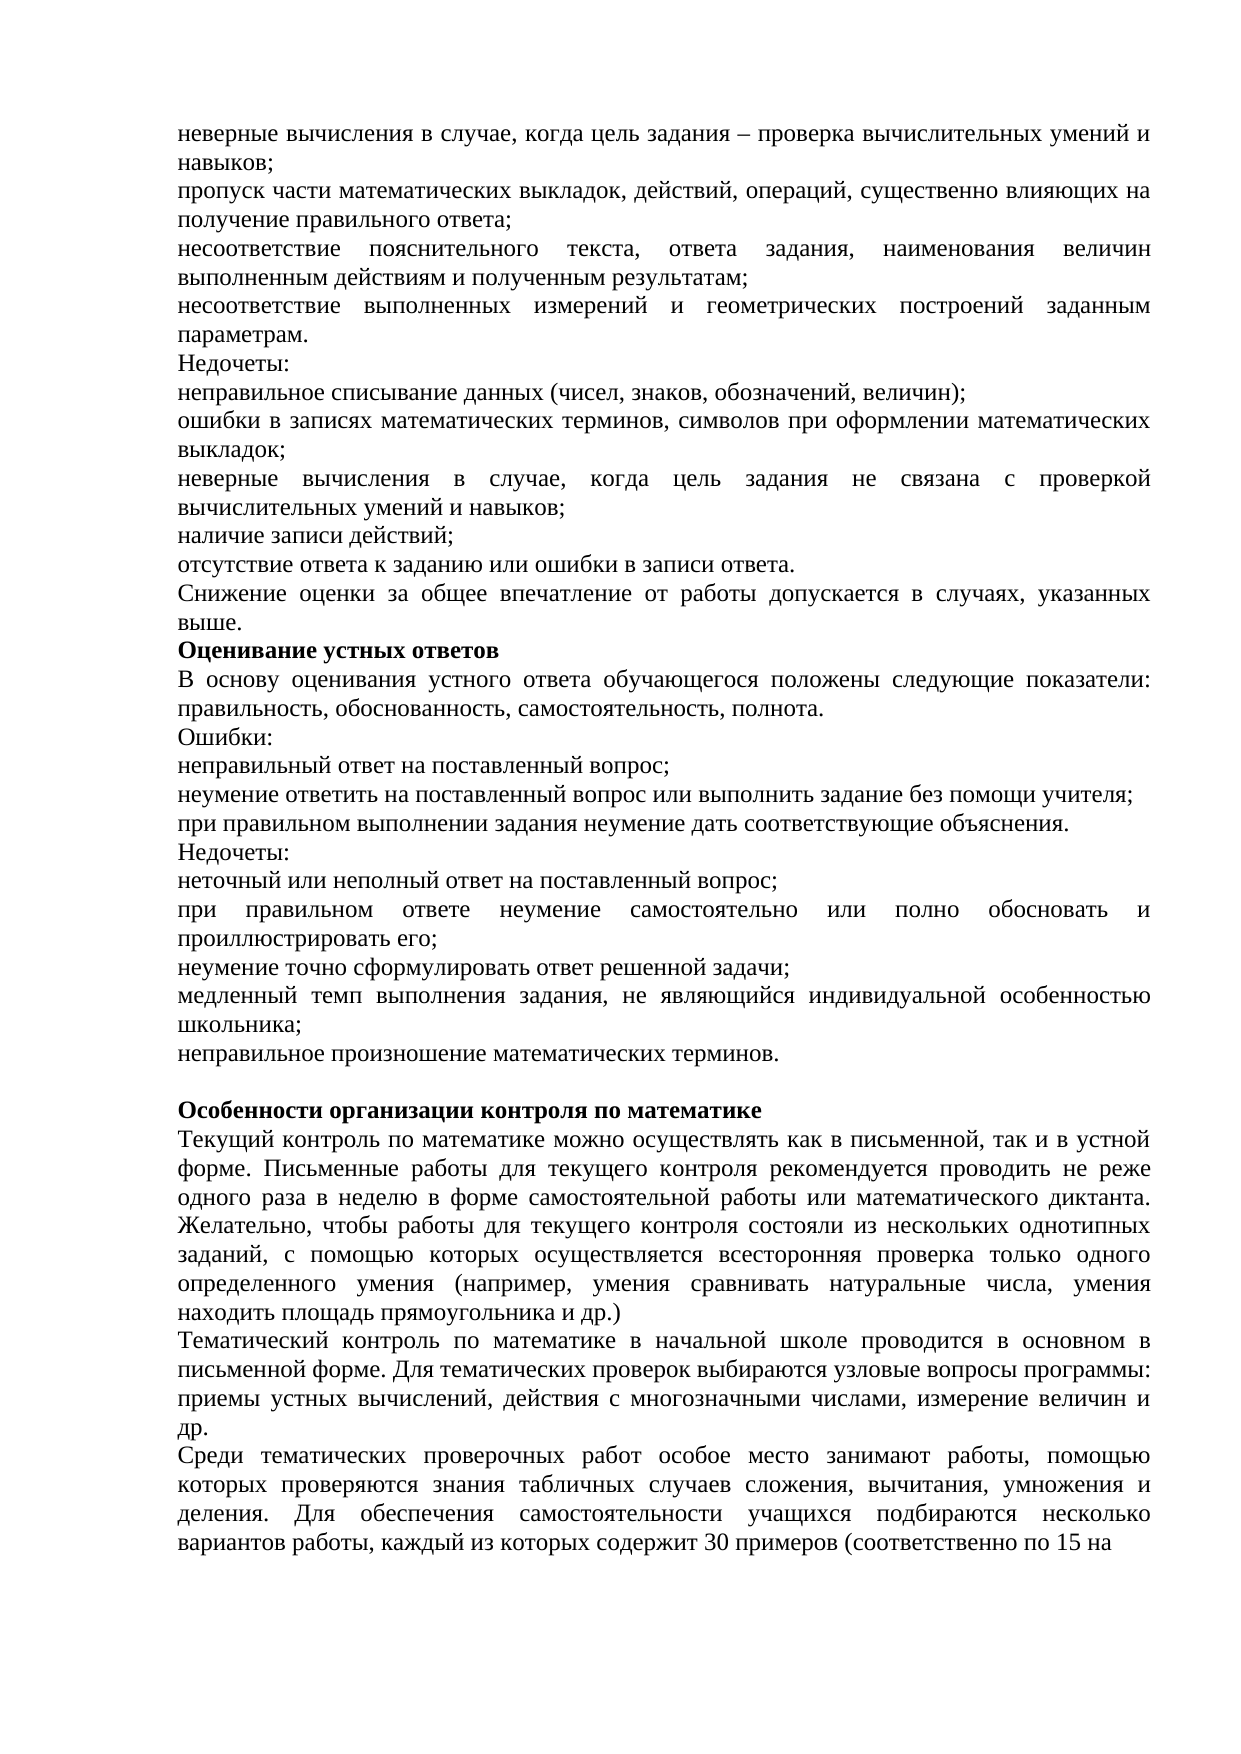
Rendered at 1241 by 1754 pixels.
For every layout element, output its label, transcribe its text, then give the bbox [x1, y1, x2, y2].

text неточный или неполный ответ на поставленный вопрос; [177, 866, 1152, 894]
text неправильное произношение математических терминов. [177, 1038, 1152, 1067]
text несоответствие пояснительного текста, ответа задания, наименования величин выполненным действиям и полученным результатам; [177, 233, 1152, 291]
text Среди тематических проверочных работ особое место занимают работы, помощью которых проверяются знания табличных случаев сложения, вычитания, умножения и деления. Для обеспечения самостоятельности учащихся подбираются несколько вариантов работы, каждый из которых содержит 30 примеров (соответственно по 15 на [177, 1441, 1152, 1558]
text неумение ответить на поставленный вопрос или выполнить задание без помощи учителя; [177, 779, 1152, 808]
text Недочеты: [177, 348, 1152, 377]
text Оценивание устных ответов [177, 636, 1152, 664]
text наличие записи действий; [177, 521, 1152, 549]
text при правильном ответе неумение самостоятельно или полно обосновать и проиллюстрировать его; [177, 894, 1152, 952]
text неправильное списывание данных (чисел, знаков, обозначений, величин); [177, 377, 1152, 406]
text пропуск части математических выкладок, действий, операций, существенно влияющих на получение правильного ответа; [177, 176, 1152, 233]
text Снижение оценки за общее впечатление от работы допускается в случаях, указанных выше. [177, 578, 1152, 636]
text отсутствие ответа к заданию или ошибки в записи ответа. [177, 549, 1152, 578]
text ошибки в записях математических терминов, символов при оформлении математических выкладок; [177, 406, 1152, 463]
text Тематический контроль по математике в начальной школе проводится в основном в письменной форме. Для тематических проверок выбираются узловые вопросы программы: приемы устных вычислений, действия с многозначными числами, измерение величин и др. [177, 1326, 1152, 1441]
text Текущий контроль по математике можно осуществлять как в письменной, так и в устной форме. Письменные работы для текущего контроля рекомендуется проводить не реже одного раза в неделю в форме самостоятельной работы или математического диктанта. Желательно, чтобы работы для текущего контроля состояли из нескольких однотипных заданий, с помощью которых осуществляется всесторонняя проверка только одного определенного умения (например, умения сравнивать натуральные числа, умения находить площадь прямоугольника и др.) [177, 1124, 1152, 1326]
text неправильный ответ на поставленный вопрос; [177, 751, 1152, 779]
text при правильном выполнении задания неумение дать соответствующие объяснения. [177, 808, 1152, 837]
text Особенности организации контроля по математике [177, 1096, 1152, 1124]
text медленный темп выполнения задания, не являющийся индивидуальной особенностью школьника; [177, 981, 1152, 1038]
text Ошибки: [177, 722, 1152, 751]
text неумение точно сформулировать ответ решенной задачи; [177, 952, 1152, 981]
text В основу оценивания устного ответа обучающегося положены следующие показатели: правильность, обоснованность, самостоятельность, полнота. [177, 664, 1152, 722]
text неверные вычисления в случае, когда цель задания не связана с проверкой вычислительных умений и навыков; [177, 463, 1152, 521]
text несоответствие выполненных измерений и геометрических построений заданным параметрам. [177, 291, 1152, 348]
text неверные вычисления в случае, когда цель задания – проверка вычислительных умений и навыков; [177, 118, 1152, 176]
text Недочеты: [177, 837, 1152, 866]
